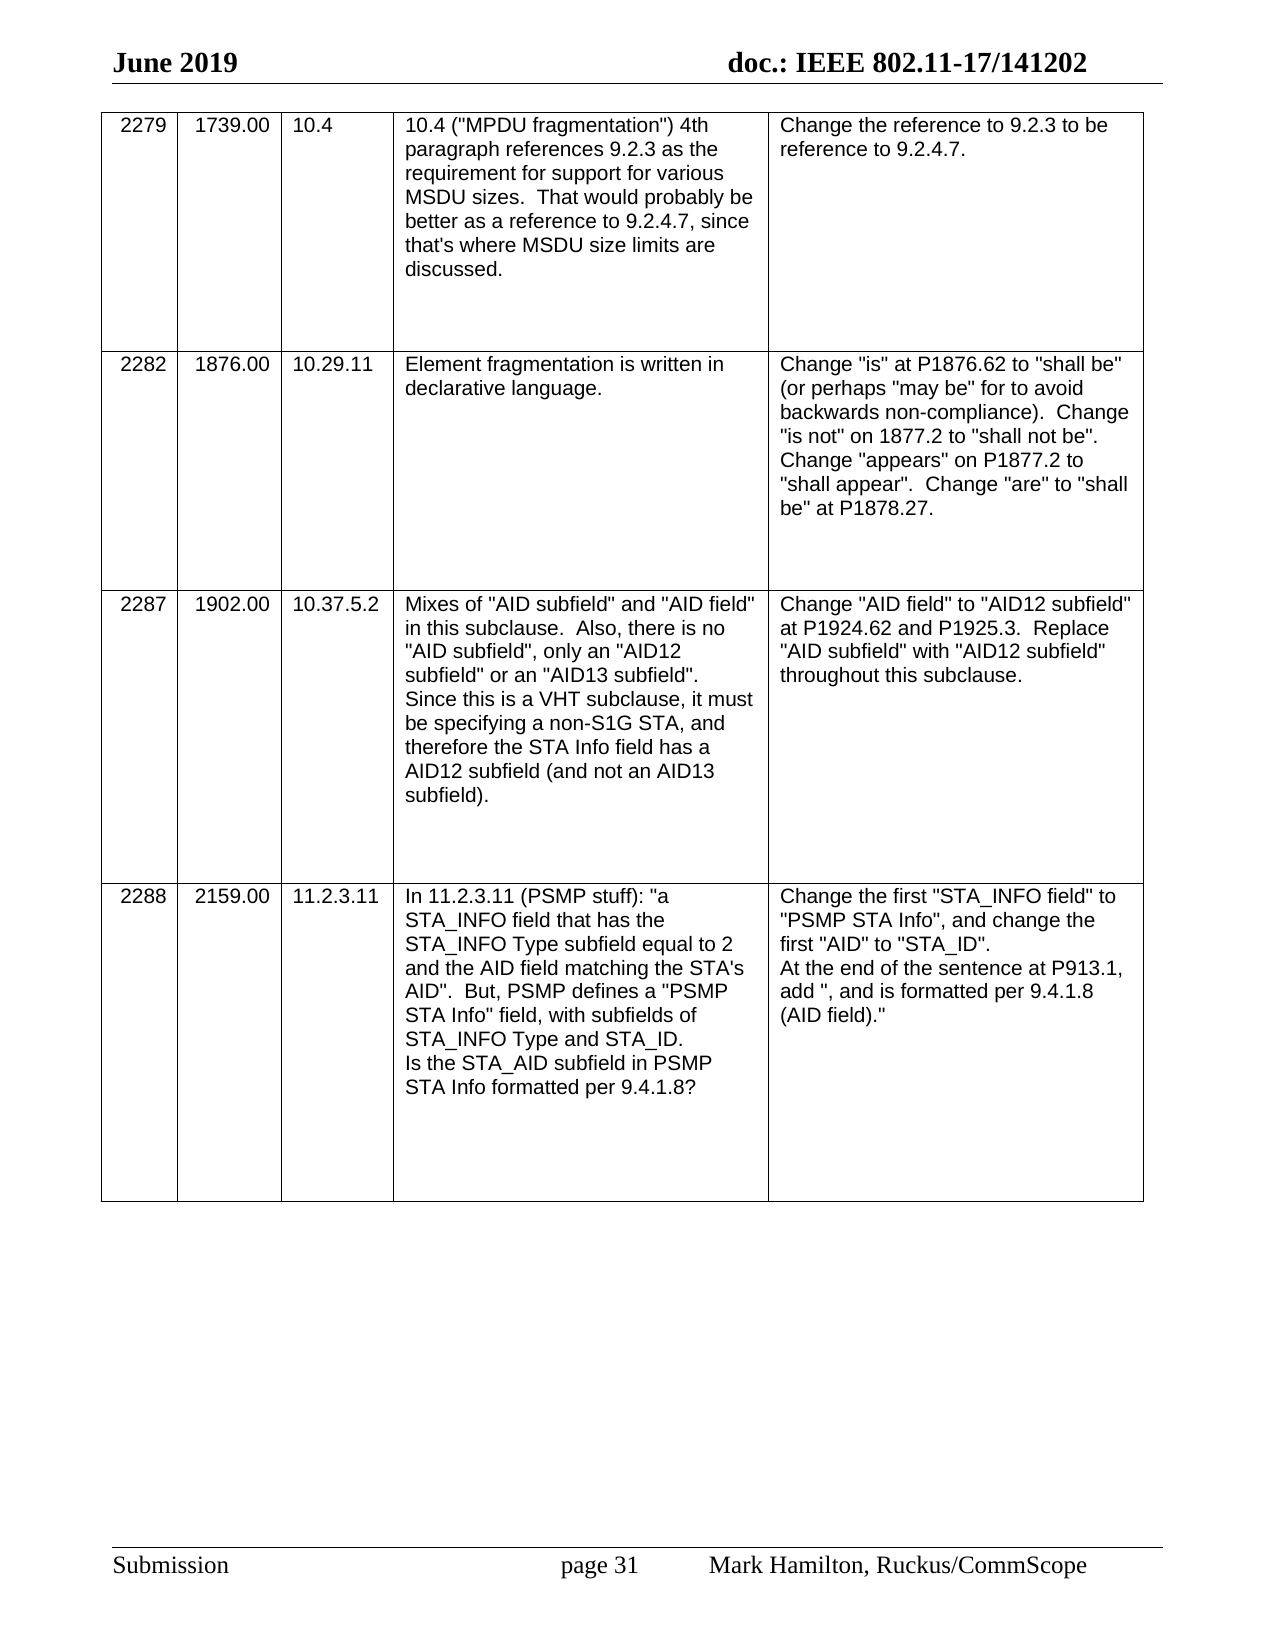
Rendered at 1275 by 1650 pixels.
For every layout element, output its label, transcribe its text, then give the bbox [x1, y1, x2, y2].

table_cell Change "AID field" to "AID12 subfield" at P1924.62 and P1925.3. Replace "AID subfield" with "AID12 subfield" throughout this subclause. [769, 591, 1143, 882]
table_cell 2279 [102, 113, 177, 351]
table_cell 10.29.11 [282, 352, 393, 590]
table_cell 1739.00 [178, 113, 281, 351]
table_cell 11.2.3.11 [282, 884, 393, 1201]
table_cell Mixes of "AID subfield" and "AID field" in this subclause. Also, there is no "AID subfield", only an "AID12 subfield" or an "AID13 subfield". Since this is a VHT subclause, it must be specifying a non-S1G STA, and therefore the STA Info field has a AID12 subfield (and not an AID13 subfield). [394, 591, 768, 882]
table_cell 2159.00 [178, 884, 281, 1201]
table_cell 10.4 [282, 113, 393, 351]
table_cell 10.37.5.2 [282, 591, 393, 882]
table_cell 1902.00 [178, 591, 281, 882]
table_cell 2288 [102, 884, 177, 1201]
table_cell 1876.00 [178, 352, 281, 590]
table_cell Change the first "STA_INFO field" to "PSMP STA Info", and change the first "AID" to "STA_ID". At the end of the sentence at P913.1, add ", and is formatted per 9.4.1.8 (AID field)." [769, 884, 1143, 1201]
table_cell 2287 [102, 591, 177, 882]
table_cell Change "is" at P1876.62 to "shall be" (or perhaps "may be" for to avoid backwards non-compliance). Change "is not" on 1877.2 to "shall not be". Change "appears" on P1877.2 to "shall appear". Change "are" to "shall be" at P1878.27. [769, 352, 1143, 590]
table_cell 2282 [102, 352, 177, 590]
table_cell Element fragmentation is written in declarative language. [394, 352, 768, 590]
table_cell 10.4 ("MPDU fragmentation") 4th paragraph references 9.2.3 as the requirement for support for various MSDU sizes. That would probably be better as a reference to 9.2.4.7, since that's where MSDU size limits are discussed. [394, 113, 768, 351]
table_cell Change the reference to 9.2.3 to be reference to 9.2.4.7. [769, 113, 1143, 351]
table_cell In 11.2.3.11 (PSMP stuff): "a STA_INFO field that has the STA_INFO Type subfield equal to 2 and the AID field matching the STA's AID". But, PSMP defines a "PSMP STA Info" field, with subfields of STA_INFO Type and STA_ID. Is the STA_AID subfield in PSMP STA Info formatted per 9.4.1.8? [394, 884, 768, 1201]
